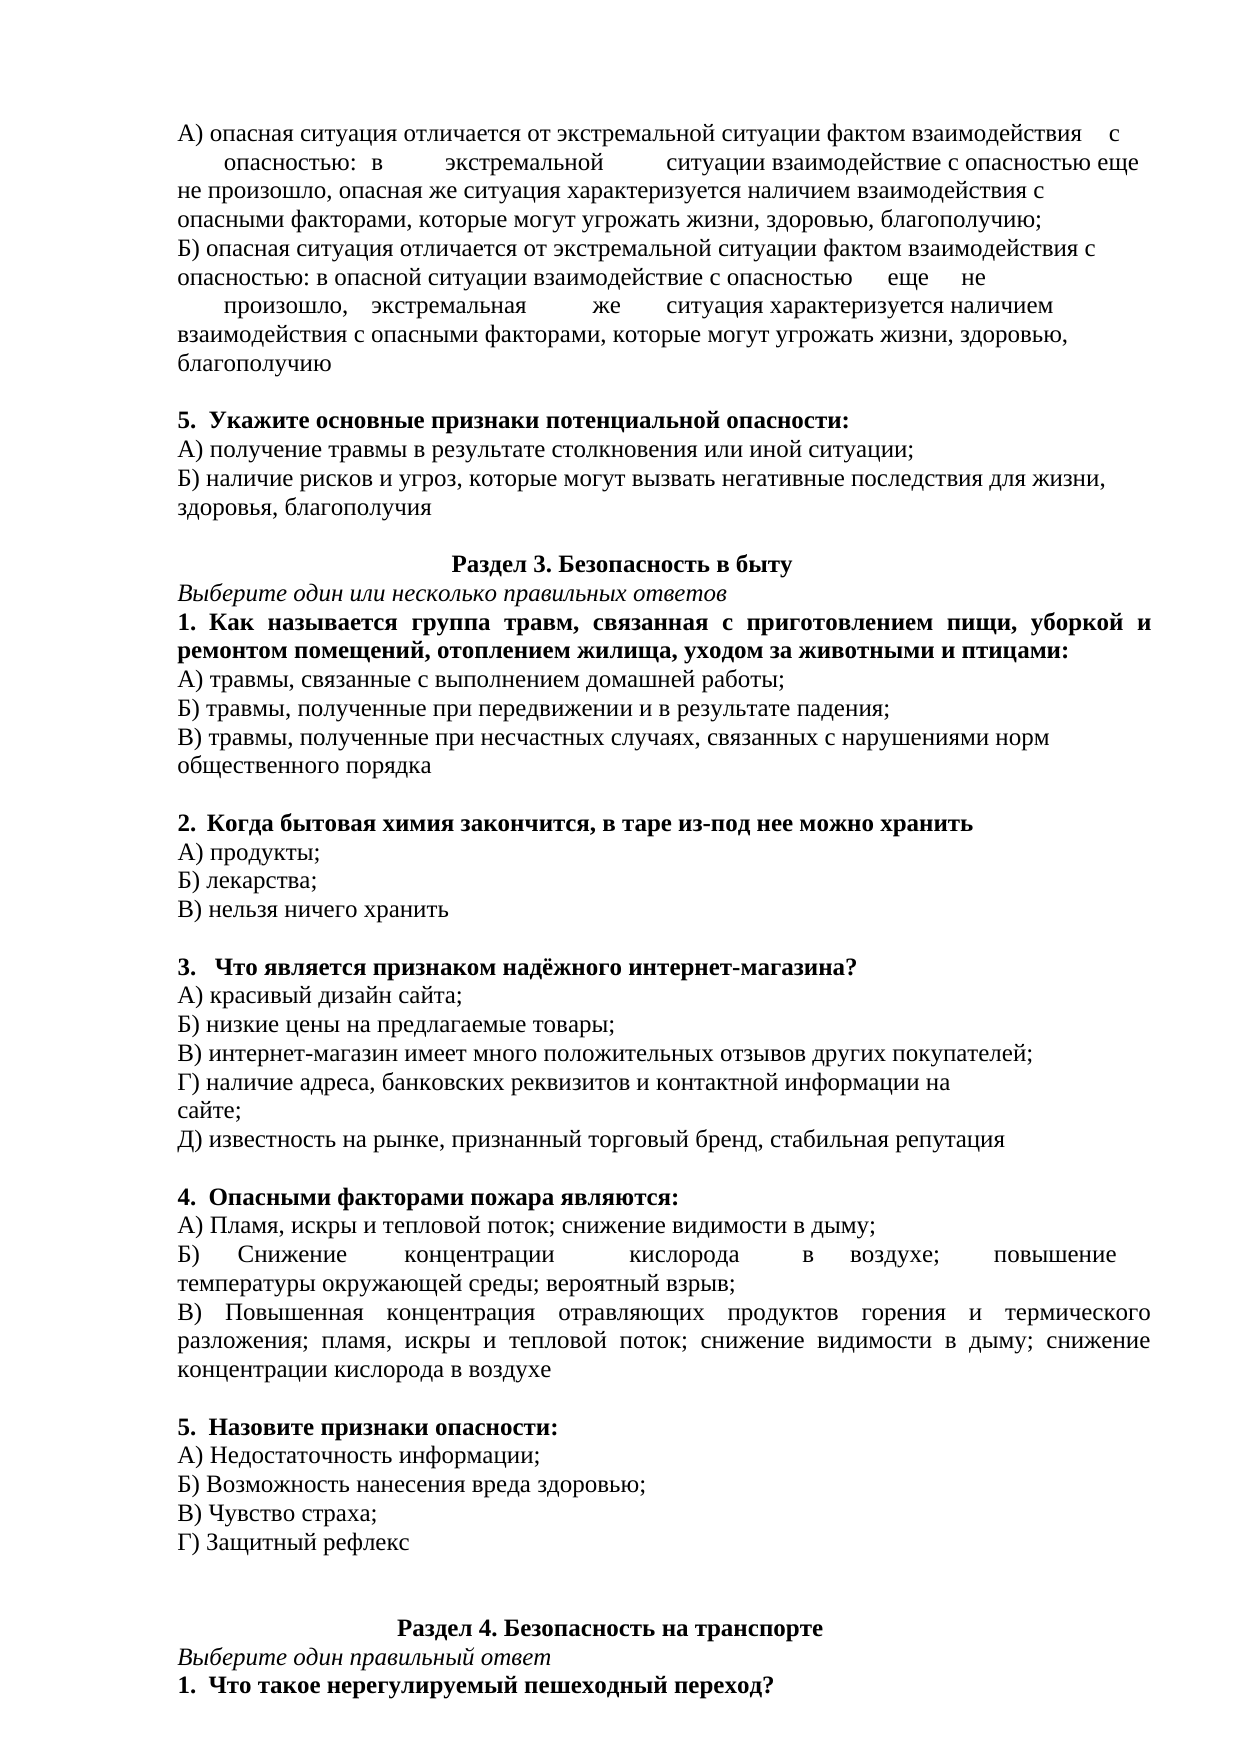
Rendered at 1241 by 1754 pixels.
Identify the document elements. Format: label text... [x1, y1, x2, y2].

text В) Чувство страха; [177, 1498, 762, 1527]
text Б) лекарства; [177, 865, 1152, 894]
text Раздел 3. Безопасность в быту Выберите один или несколько правильных ответов [177, 549, 877, 607]
text А) травмы, связанные с выполнением домашней работы; [177, 664, 1152, 693]
list Назовите признаки опасности: [177, 1412, 1152, 1440]
list Что является признаком надёжного интернет-магазина? [177, 952, 1152, 980]
list Когда бытовая химия закончится, в таре из-под нее можно хранить [177, 808, 1152, 837]
text Б) опасная ситуация отличается от экстремальной ситуации фактом взаимодействия с опасностью: в опасной ситуации взаимодействие с опасностью еще не произошло, экстремальная же ситуация характеризуется наличием взаимодействия с опасными факторами, которые могут угрожать жизни, здоровью, благополучию [177, 233, 1152, 377]
text А) опасная ситуация отличается от экстремальной ситуации фактом взаимодействия с опасностью: в экстремальной ситуации взаимодействие с опасностью еще не произошло, опасная же ситуация характеризуется наличием взаимодействия с опасными факторами, которые могут угрожать жизни, здоровью, благополучию; [177, 118, 1152, 233]
text Г) Защитный рефлекс [177, 1527, 762, 1555]
text В) Повышенная концентрация отравляющих продуктов горения и термического разложения; пламя, искры и тепловой поток; снижение видимости в дыму; снижение концентрации кислорода в воздухе [177, 1297, 1152, 1383]
list Укажите основные признаки потенциальной опасности: [177, 405, 1152, 434]
text В) интернет-магазин имеет много положительных отзывов других покупателей; [177, 1038, 1152, 1067]
list Как называется группа травм, связанная с приготовлением пищи, уборкой и ремонтом помещений, отоплением жилища, уходом за животными и птицами: [177, 607, 1152, 664]
text Б) травмы, полученные при передвижении и в результате падения; [177, 693, 1152, 722]
text В) травмы, полученные при несчастных случаях, связанных с нарушениями норм общественного порядка [177, 722, 1152, 779]
text В) нельзя ничего хранить [177, 894, 1152, 923]
text Г) наличие адреса, банковских реквизитов и контактной информации на [177, 1067, 1152, 1095]
text Б) Возможность нанесения вреда здоровью; [177, 1469, 762, 1498]
text Д) известность на рынке, признанный торговый бренд, стабильная репутация [177, 1124, 1152, 1153]
text сайте; [177, 1095, 1152, 1124]
list Опасными факторами пожара являются: [177, 1182, 1152, 1210]
text Б) наличие рисков и угроз, которые могут вызвать негативные последствия для жизни, здоровья, благополучия [177, 463, 1152, 520]
list Что такое нерегулируемый пешеходный переход? [177, 1670, 1152, 1699]
text А) получение травмы в результате столкновения или иной ситуации; [177, 434, 1152, 463]
text А) Пламя, искры и тепловой поток; снижение видимости в дыму; [177, 1210, 1152, 1239]
text Б) Снижение концентрации кислорода в воздухе; повышение [177, 1239, 1152, 1268]
text Б) низкие цены на предлагаемые товары; [177, 1009, 1152, 1038]
text температуры окружающей среды; вероятный взрыв; [177, 1268, 1152, 1297]
text А) продукты; [177, 837, 1152, 865]
text А) красивый дизайн сайта; [177, 980, 1152, 1009]
text Раздел 4. Безопасность на транспорте Выберите один правильный ответ [177, 1613, 931, 1670]
text А) Недостаточность информации; [177, 1440, 1152, 1469]
